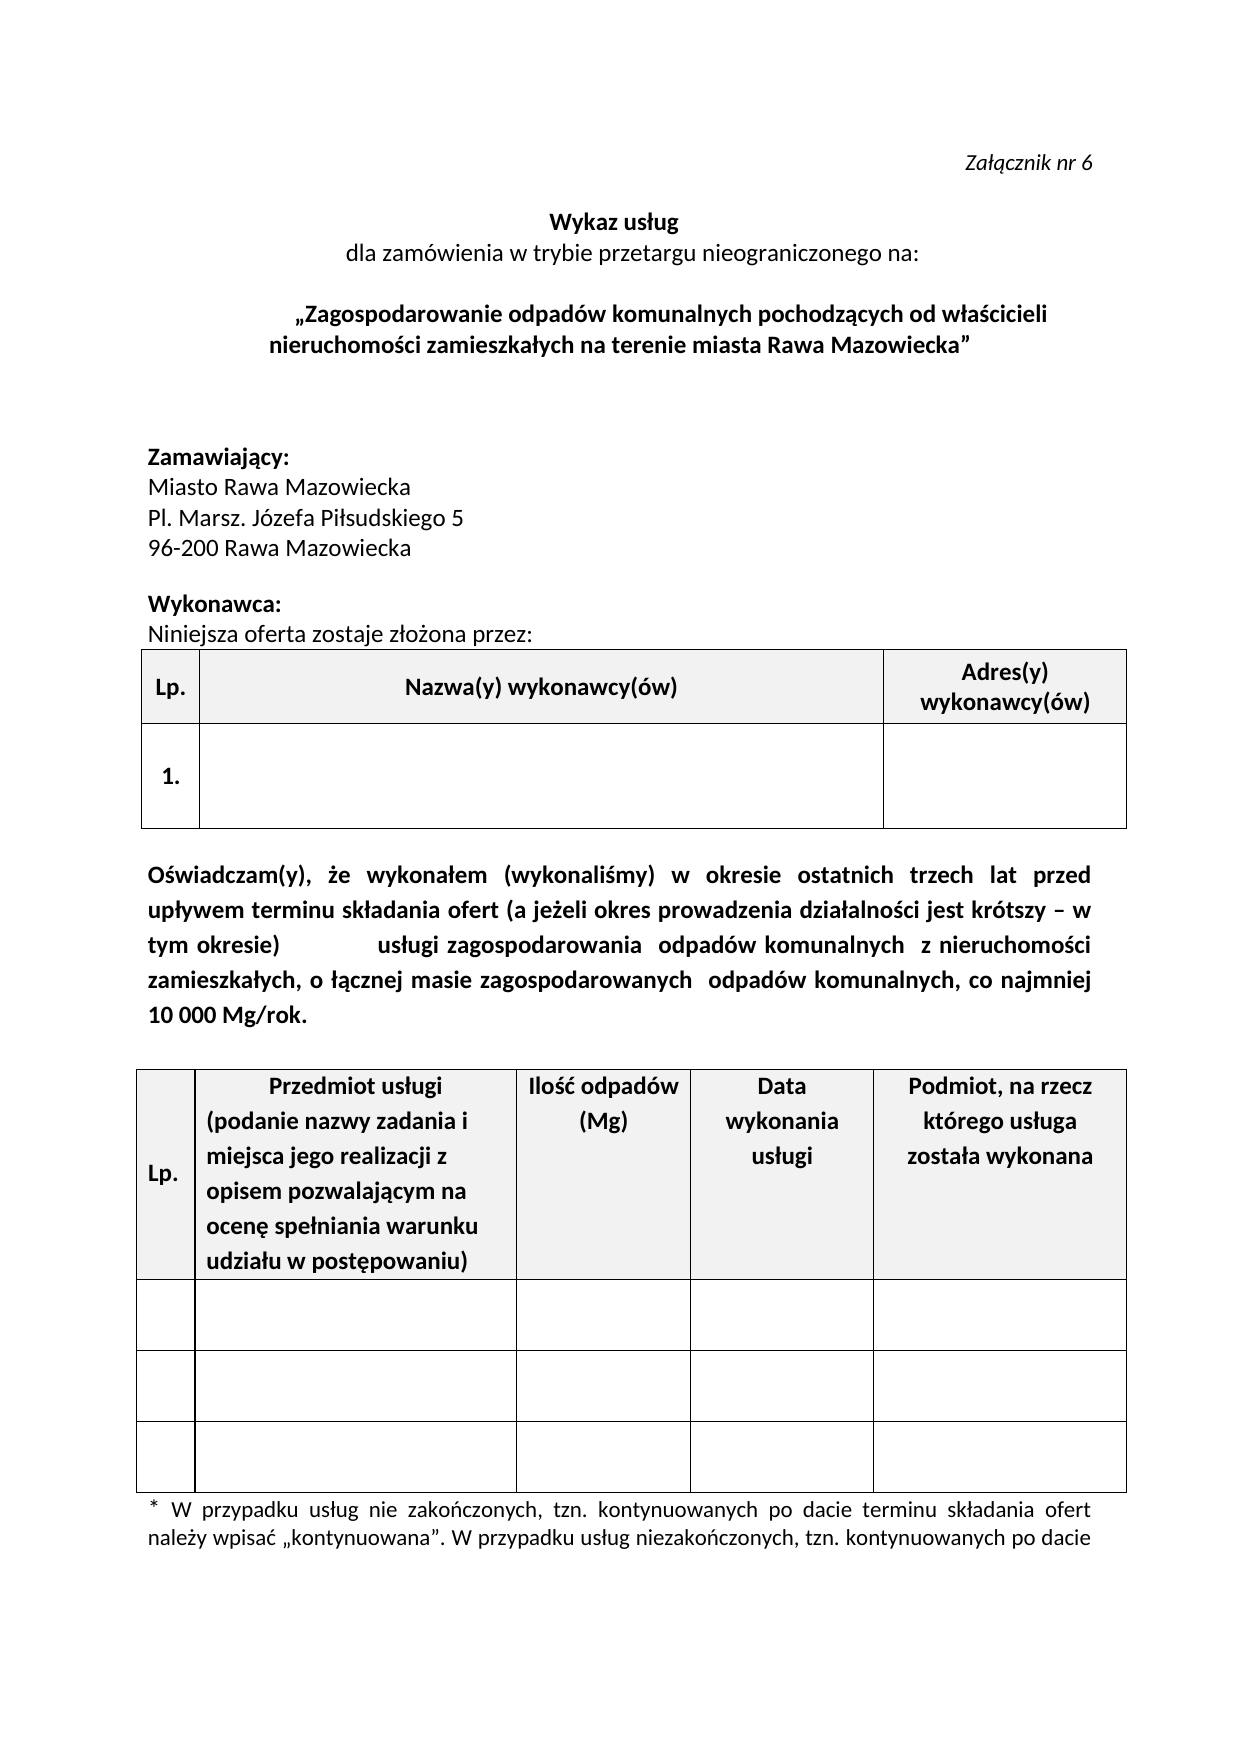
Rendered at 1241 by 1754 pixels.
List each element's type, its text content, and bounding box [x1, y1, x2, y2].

table_header Przedmiot usługi (podanie nazwy zadania i miejsca jego realizacji z opisem pozwalającym na ocenę spełniania warunku udziału w postępowaniu) [196, 1070, 516, 1279]
table_cell [874, 1280, 1126, 1350]
table_cell [200, 724, 883, 827]
text 96-200 Rawa Mazowiecka [148, 532, 1093, 563]
table_header Data wykonania usługi [691, 1070, 873, 1279]
table_header Nazwa(y) wykonawcy(ów) [200, 650, 883, 723]
table_header Ilość odpadów (Mg) [517, 1070, 690, 1279]
text Załącznik nr 6 [148, 148, 1093, 176]
text Niniejsza oferta zostaje złożona przez: [148, 618, 1093, 649]
table_header Adres(y) wykonawcy(ów) [884, 650, 1126, 723]
text Wykonawca: [148, 588, 1093, 618]
table_cell [137, 1280, 194, 1350]
table_cell [517, 1280, 690, 1350]
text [148, 1493, 1093, 1551]
text Miasto Rawa Mazowiecka [148, 471, 1093, 502]
table_header Podmiot, na rzecz którego usługa została wykonana [874, 1070, 1126, 1279]
table_cell [196, 1422, 516, 1492]
table_cell [517, 1422, 690, 1492]
text Pl. Marsz. Józefa Piłsudskiego 5 [148, 502, 1093, 532]
table_cell 1. [142, 724, 199, 827]
text Oświadczam(y), że wykonałem (wykonaliśmy) w okresie ostatnich trzech lat przed upływem terminu składania ofert (a jeżeli okres prowadzenia działalności jest krótszy – w tym okresie) usługi zagospodarowania odpadów komunalnych z nieruchomości zamieszkałych, o łącznej masie zagospodarowanych odpadów komunalnych, co najmniej 10 000 Mg/rok. [148, 859, 1093, 1029]
table_cell [691, 1422, 873, 1492]
table_header Lp. [142, 650, 199, 723]
table_cell [196, 1280, 516, 1350]
table_cell [137, 1422, 194, 1492]
table_cell [137, 1351, 194, 1421]
text dla zamówienia w trybie przetargu nieograniczonego na: [148, 237, 1093, 267]
table_cell [691, 1351, 873, 1421]
table_cell [517, 1351, 690, 1421]
table_cell [196, 1351, 516, 1421]
table_cell [691, 1280, 873, 1350]
table_cell [884, 724, 1126, 827]
text Wykaz usług [148, 206, 1093, 237]
table_cell [874, 1422, 1126, 1492]
table_cell [874, 1351, 1126, 1421]
text „Zagospodarowanie odpadów komunalnych pochodzących od właścicieli nieruchomości zamieszkałych na terenie miasta Rawa Mazowiecka” [148, 298, 1093, 360]
text Zamawiający: [148, 441, 1093, 471]
table_header Lp. [137, 1070, 194, 1279]
